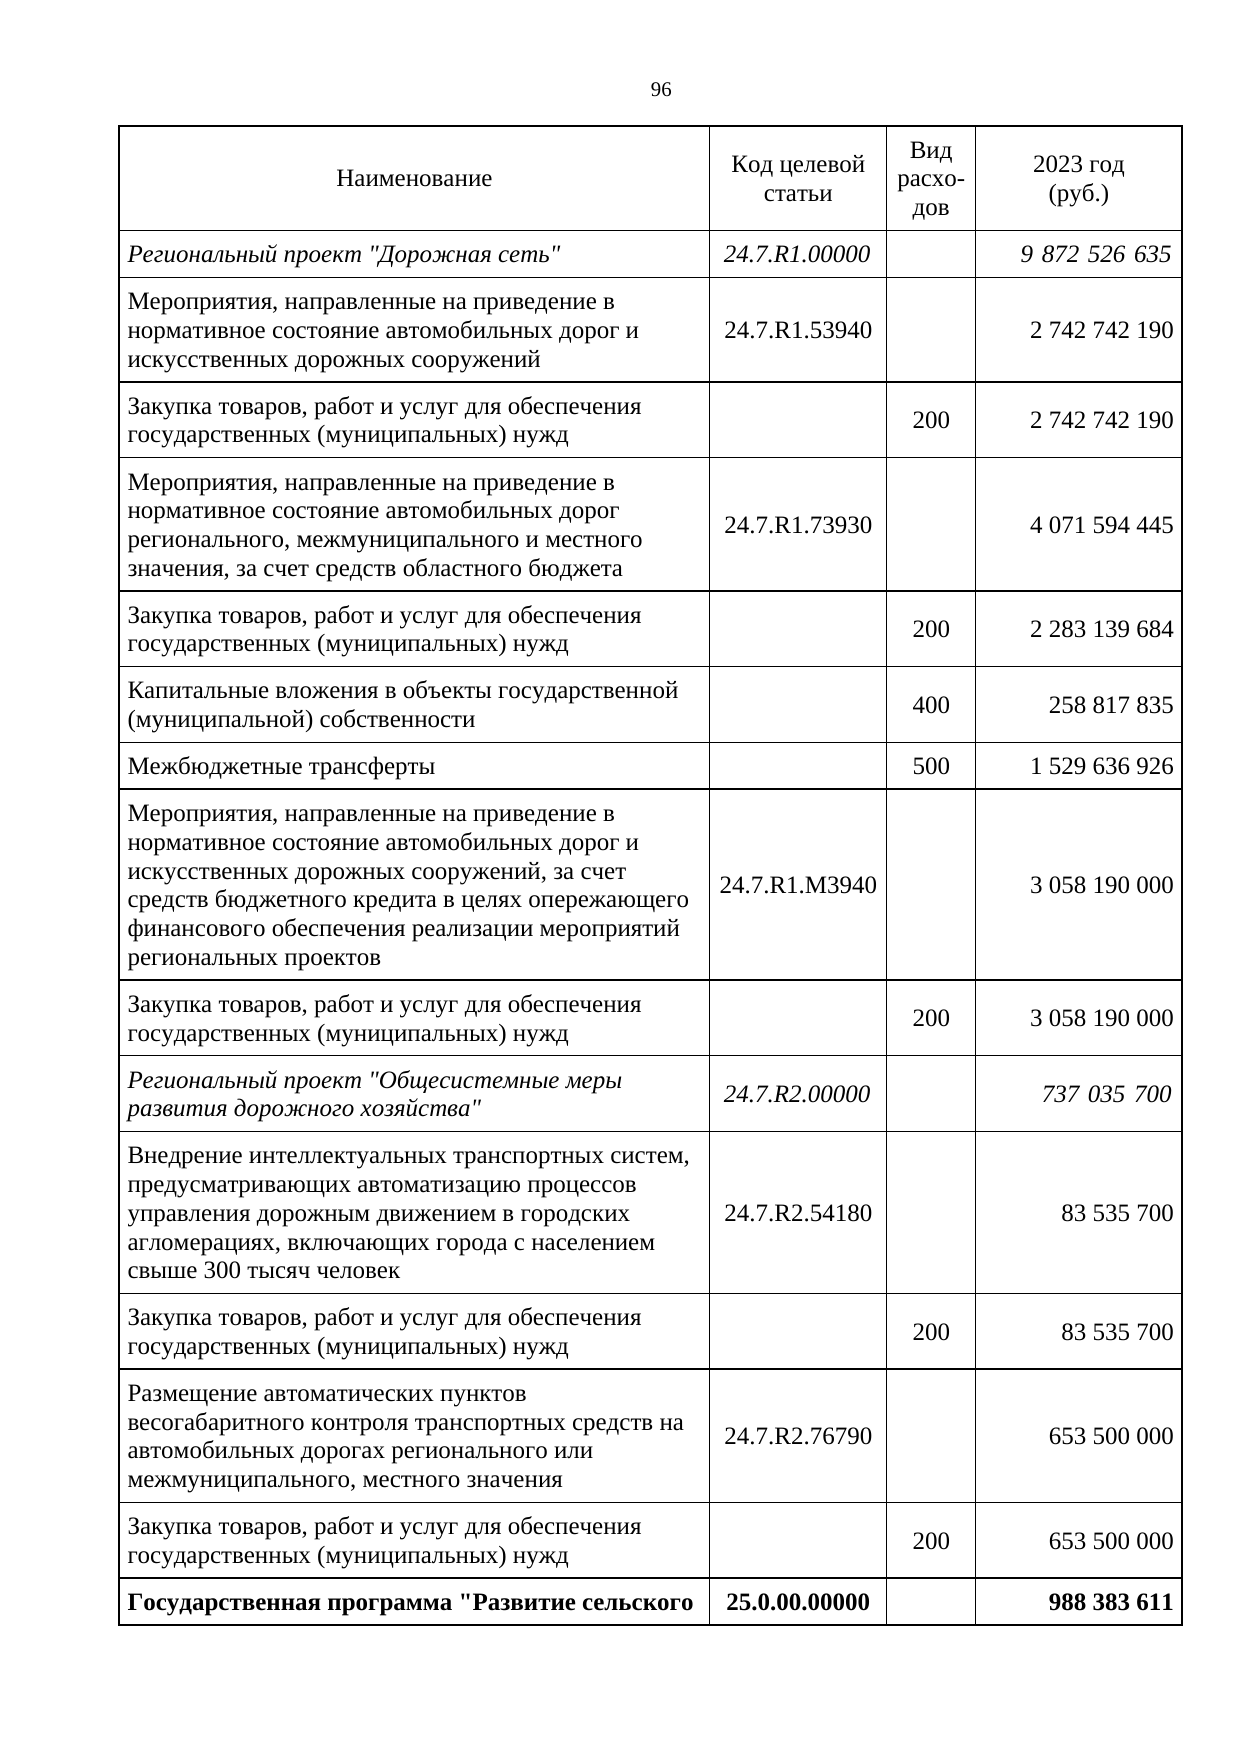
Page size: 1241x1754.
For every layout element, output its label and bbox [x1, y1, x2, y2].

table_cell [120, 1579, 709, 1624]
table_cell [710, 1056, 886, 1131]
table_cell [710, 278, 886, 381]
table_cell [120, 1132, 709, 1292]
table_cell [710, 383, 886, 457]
table_header [120, 127, 709, 229]
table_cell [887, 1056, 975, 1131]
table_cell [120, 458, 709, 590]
table_header [887, 127, 975, 229]
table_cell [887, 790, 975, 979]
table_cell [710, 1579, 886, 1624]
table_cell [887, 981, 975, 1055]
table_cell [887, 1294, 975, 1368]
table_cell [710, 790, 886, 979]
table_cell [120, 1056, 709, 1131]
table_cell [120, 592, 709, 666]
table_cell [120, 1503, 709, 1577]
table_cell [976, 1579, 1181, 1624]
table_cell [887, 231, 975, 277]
table_header [976, 127, 1181, 229]
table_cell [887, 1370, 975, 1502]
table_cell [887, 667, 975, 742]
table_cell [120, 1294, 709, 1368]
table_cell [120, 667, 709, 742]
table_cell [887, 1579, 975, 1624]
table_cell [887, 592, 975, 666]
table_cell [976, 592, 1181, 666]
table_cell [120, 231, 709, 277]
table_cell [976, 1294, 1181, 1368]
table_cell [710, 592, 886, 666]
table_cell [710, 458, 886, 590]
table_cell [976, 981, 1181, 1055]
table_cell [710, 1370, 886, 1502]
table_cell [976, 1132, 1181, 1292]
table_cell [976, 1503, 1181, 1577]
table_header [710, 127, 886, 229]
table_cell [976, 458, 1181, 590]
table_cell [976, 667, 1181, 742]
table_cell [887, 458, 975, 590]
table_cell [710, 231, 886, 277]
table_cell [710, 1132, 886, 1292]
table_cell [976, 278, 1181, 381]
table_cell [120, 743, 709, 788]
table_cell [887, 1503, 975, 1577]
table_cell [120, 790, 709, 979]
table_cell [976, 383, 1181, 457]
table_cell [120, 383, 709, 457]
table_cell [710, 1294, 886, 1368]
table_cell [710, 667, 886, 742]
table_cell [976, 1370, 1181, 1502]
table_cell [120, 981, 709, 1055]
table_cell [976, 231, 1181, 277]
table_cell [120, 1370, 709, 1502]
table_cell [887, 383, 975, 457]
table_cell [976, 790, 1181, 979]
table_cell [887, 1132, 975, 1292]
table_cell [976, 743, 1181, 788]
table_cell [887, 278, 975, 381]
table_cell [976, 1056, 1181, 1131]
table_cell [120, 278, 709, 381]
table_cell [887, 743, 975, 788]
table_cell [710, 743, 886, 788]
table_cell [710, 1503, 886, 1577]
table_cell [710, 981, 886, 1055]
